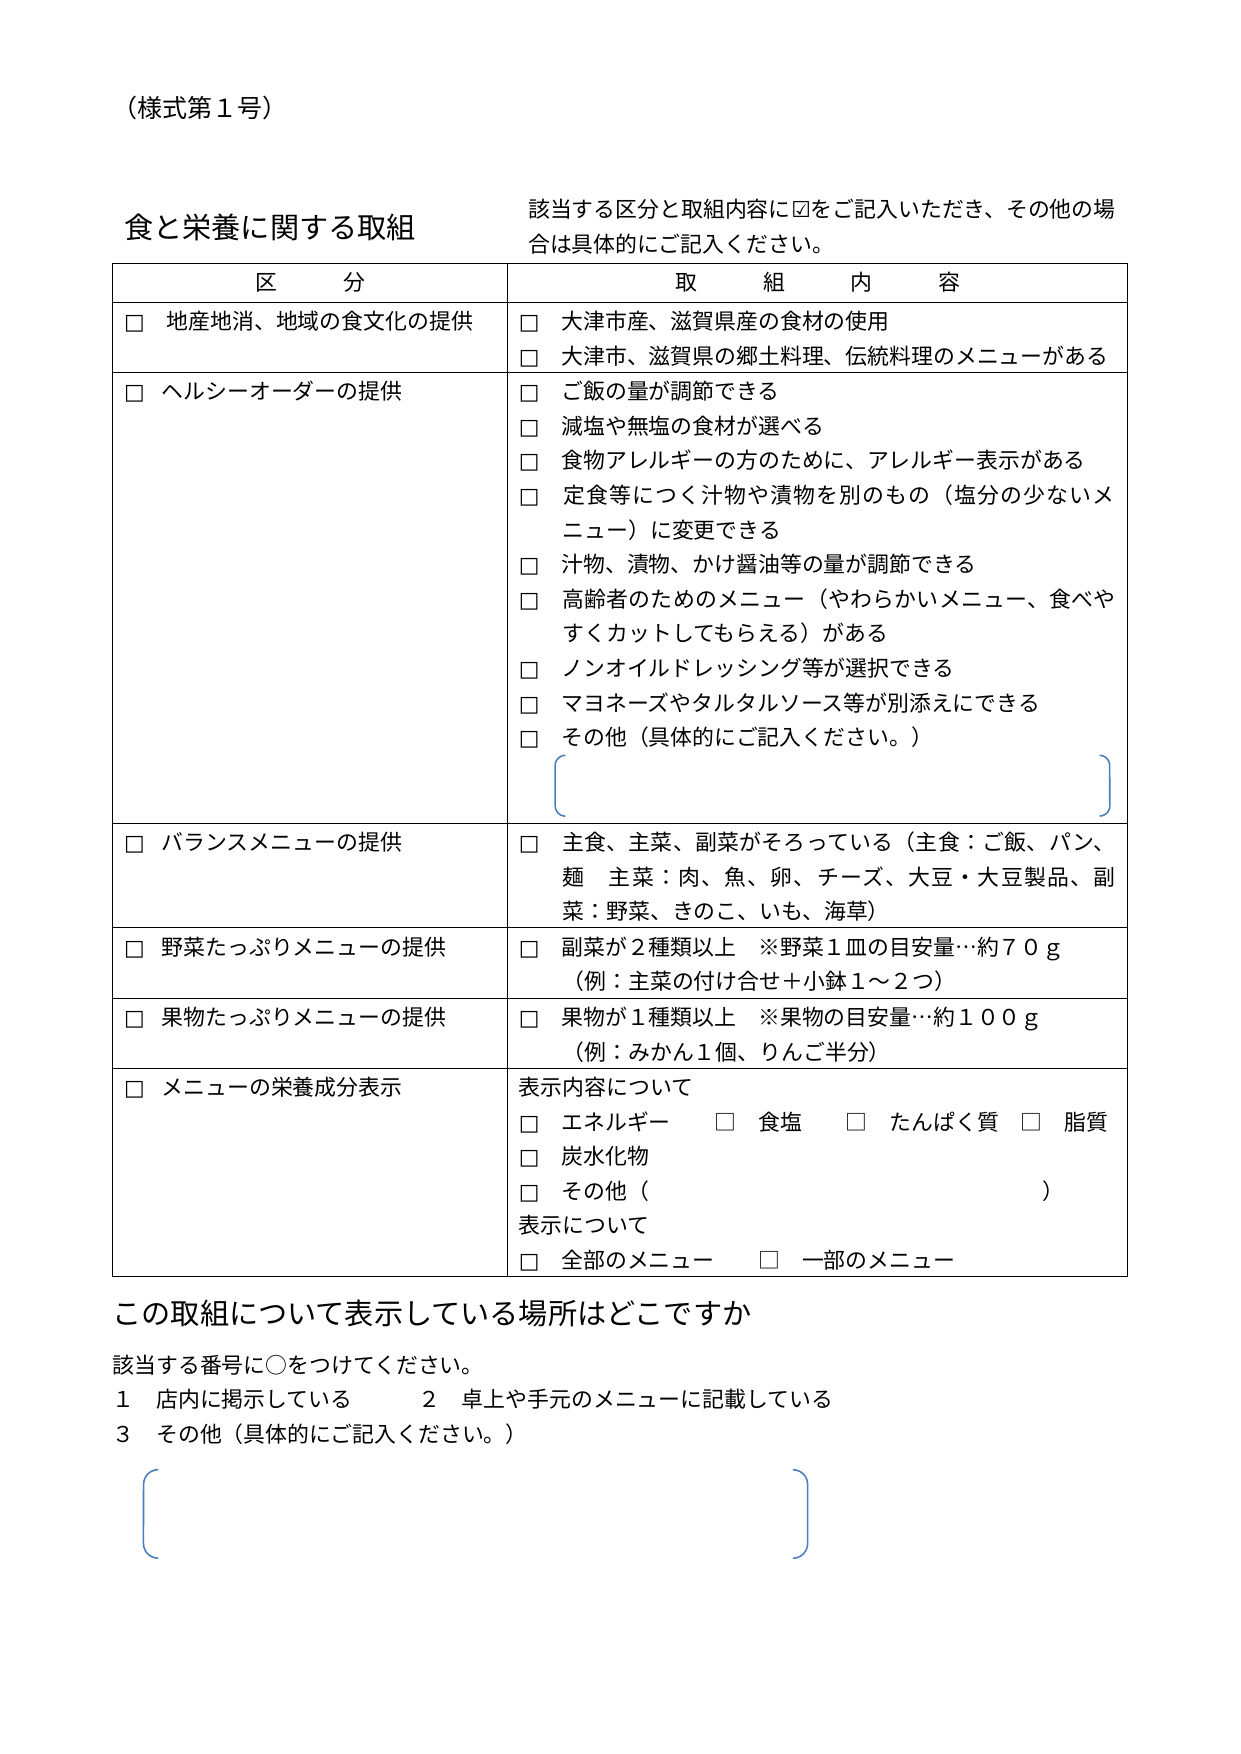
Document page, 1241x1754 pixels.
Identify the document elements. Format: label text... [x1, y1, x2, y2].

table_cell バランスメニューの提供 [113, 824, 507, 927]
table_cell 表示内容について □ エネルギー □ 食塩 □ たんぱく質 □ 脂質 □ 炭水化物 □ その他（ ） 表示について □ 全部のメニュー □ 一部のメニュー [508, 1069, 1127, 1276]
table_cell 野菜たっぷりメニューの提供 [113, 928, 507, 997]
table_cell □ 主食、主菜、副菜がそろっている（主食：ご飯、パン、麺 主菜：肉、魚、卵、チーズ、大豆・大豆製品、副菜：野菜、きのこ、いも、海草） [508, 824, 1127, 927]
table_cell 取 組 内 容 [508, 264, 1127, 302]
table_header 該当する区分と取組内容に☑をご記入いただき、その他の場合は具体的にご記入ください。 [508, 191, 1127, 263]
text １ 店内に掲示している ２ 卓上や手元のメニューに記載している [112, 1381, 1128, 1416]
text ３ その他（具体的にご記入ください。） [112, 1416, 1128, 1450]
text この取組について表示している場所はどこですか [112, 1277, 1128, 1346]
table_cell □ 果物が１種類以上 ※果物の目安量…約１００ｇ （例：みかん１個、りんご半分） [508, 999, 1127, 1068]
table_cell □ 地産地消、地域の食文化の提供 [113, 303, 507, 372]
table_cell □ ご飯の量が調節できる □ 減塩や無塩の食材が選べる □ 食物アレルギーの方のために、アレルギー表示がある □ 定食等につく汁物や漬物を別のもの（塩分の少ないメニュー）に変更できる □ 汁物、漬物、かけ醤油等の量が調節できる □ 高齢者のためのメニュー（やわらかいメニュー、食べやすくカットしてもらえる）がある □ ノンオイルドレッシング等が選択できる □ マヨネーズやタルタルソース等が別添えにできる □ その他（具体的にご記入ください。） [508, 373, 1127, 822]
table_cell メニューの栄養成分表示 [113, 1069, 507, 1276]
table_cell □ 副菜が２種類以上 ※野菜１皿の目安量…約７０ｇ （例：主菜の付け合せ＋小鉢１～２つ） [508, 928, 1127, 997]
table_cell ヘルシーオーダーの提供 [113, 373, 507, 822]
table_cell □ 大津市産、滋賀県産の食材の使用 □ 大津市、滋賀県の郷土料理、伝統料理のメニューがある [508, 303, 1127, 372]
table_header 食と栄養に関する取組 [113, 191, 507, 263]
table_cell 区 分 [113, 264, 507, 302]
table_cell 果物たっぷりメニューの提供 [113, 999, 507, 1068]
text 該当する番号に○をつけてください。 [112, 1346, 1128, 1381]
